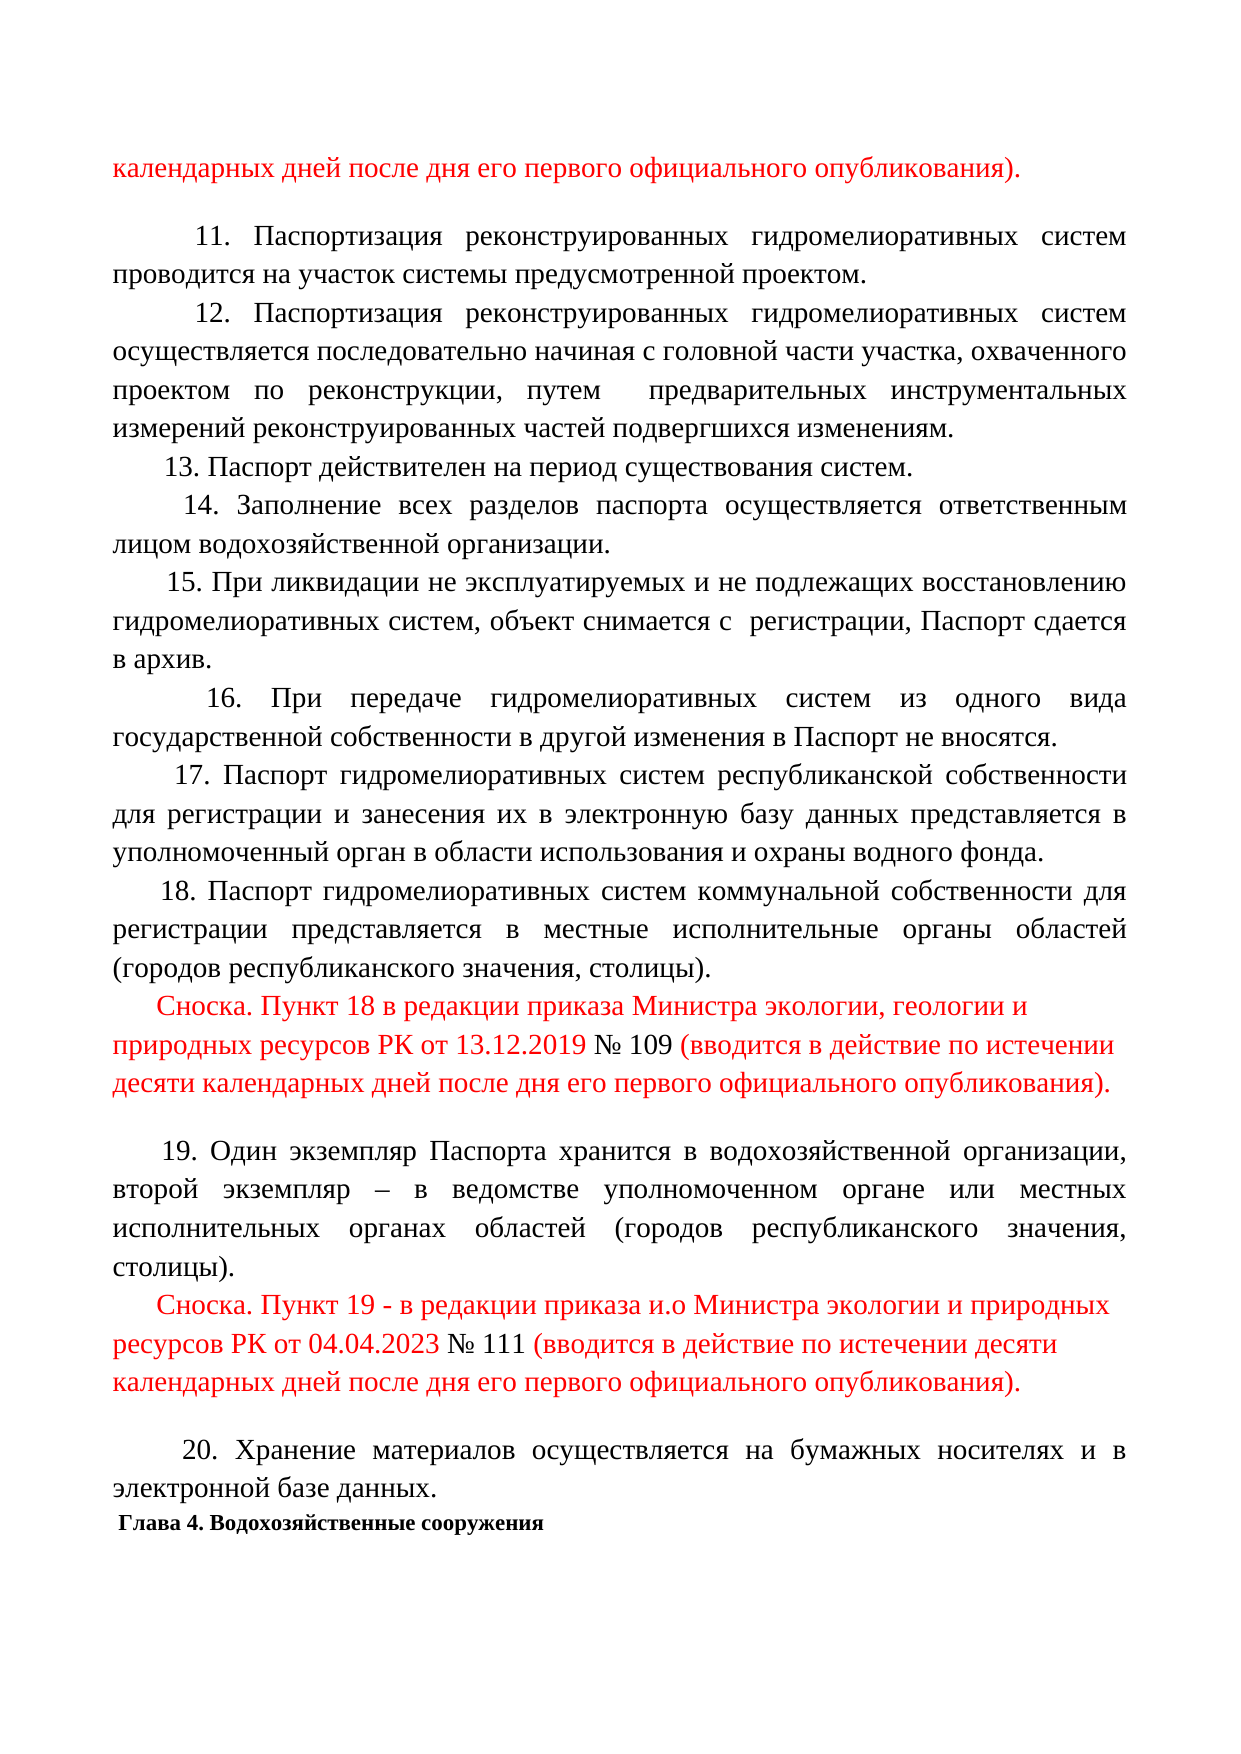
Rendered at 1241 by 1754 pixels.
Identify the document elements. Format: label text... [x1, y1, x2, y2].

text 15. При ликвидации не эксплуатируемых и не подлежащих восстановлению гидромелиоративных систем, объект снимается с регистрации, Паспорт сдается в архив. [112, 564, 1128, 675]
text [112, 150, 1128, 214]
text 13. Паспорт действителен на период существования систем. [112, 449, 1128, 482]
text Сноска. Пункт 19 - в редакции приказа и.о Министра экологии и природных ресурсов РК от 04.04.2023 № 111 (вводится в действие по истечении десяти календарных дней после дня его первого официального опубликования). [112, 1287, 1128, 1428]
text 17. Паспорт гидромелиоративных систем республиканской собственности для регистрации и занесения их в электронную базу данных представляется в уполномоченный орган в области использования и охраны водного фонда. [112, 757, 1128, 868]
text 14. Заполнение всех разделов паспорта осуществляется ответственным лицом водохозяйственной организации. [112, 487, 1128, 559]
text Сноска. Пункт 18 в редакции приказа Министра экологии, геологии и природных ресурсов РК от 13.12.2019 № 109 (вводится в действие по истечении десяти календарных дней после дня его первого официального опубликования). [112, 988, 1128, 1129]
text 12. Паспортизация реконструированных гидромелиоративных систем осуществляется последовательно начиная с головной части участка, охваченного проектом по реконструкции, путем предварительных инструментальных измерений реконструированных частей подвергшихся изменениям. [112, 295, 1128, 444]
text Глава 4. Водохозяйственные сооружения [112, 1509, 1128, 1535]
text 20. Хранение материалов осуществляется на бумажных носителях и в электронной базе данных. [112, 1432, 1128, 1504]
text 11. Паспортизация реконструированных гидромелиоративных систем проводится на участок системы предусмотренной проектом. [112, 218, 1128, 290]
text 19. Один экземпляр Паспорта хранится в водохозяйственной организации, второй экземпляр – в ведомстве уполномоченном органе или местных исполнительных органах областей (городов республиканского значения, столицы). [112, 1133, 1128, 1282]
text 18. Паспорт гидромелиоративных систем коммунальной собственности для регистрации представляется в местные исполнительные органы областей (городов республиканского значения, столицы). [112, 873, 1128, 983]
text 16. При передаче гидромелиоративных систем из одного вида государственной собственности в другой изменения в Паспорт не вносятся. [112, 680, 1128, 752]
